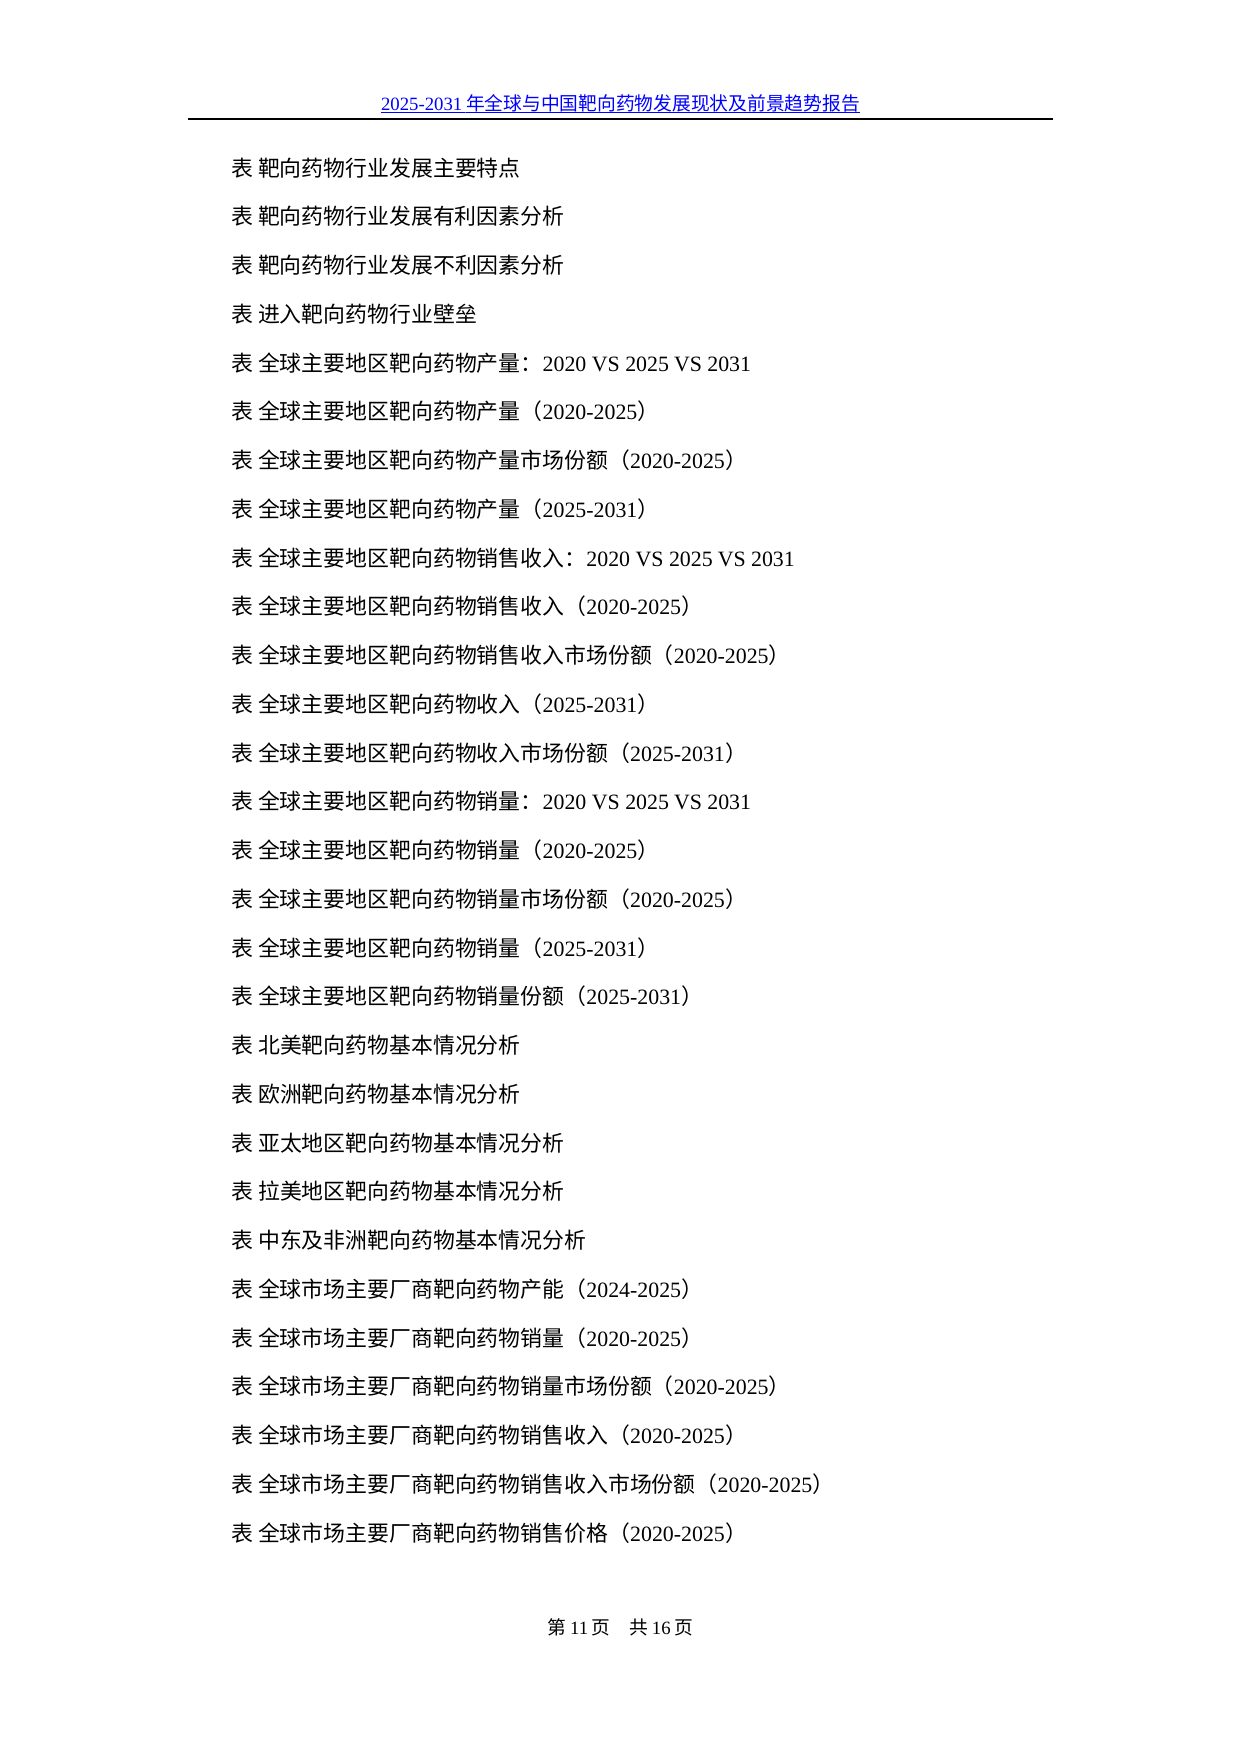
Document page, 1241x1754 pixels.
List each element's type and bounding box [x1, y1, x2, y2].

text [187, 150, 1053, 1548]
